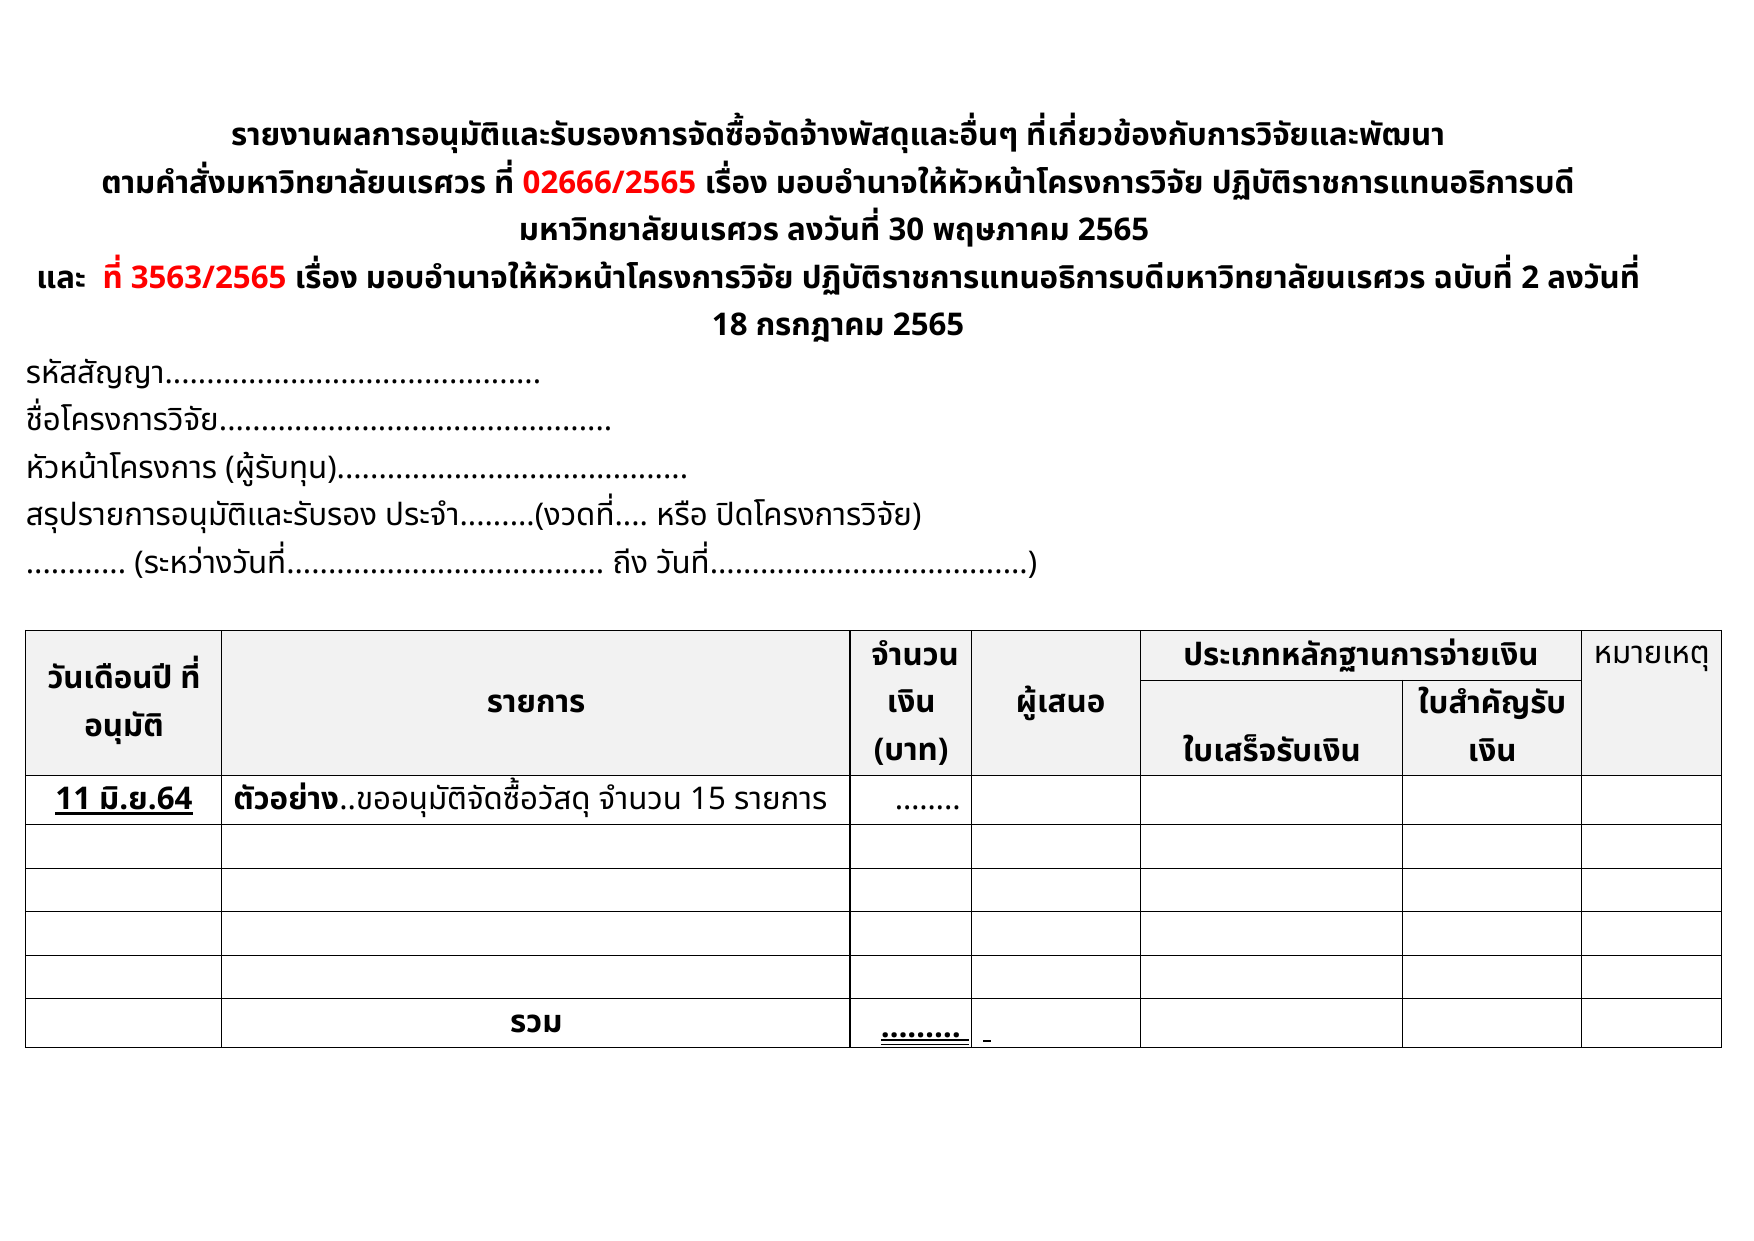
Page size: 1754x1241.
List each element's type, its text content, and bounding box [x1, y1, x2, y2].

text ตามคำสั่งมหาวิทยาลัยนเรศวร ที่ 02666/2565 เรื่อง มอบอำนาจให้หัวหน้าโครงการวิจัย ปฏิบัติราชการแทนอธิการบดีมหาวิทยาลัยนเรศวร ลงวันที่ 30 พฤษภาคม 2565 และ ที่ 3563/2565 เรื่อง มอบอำนาจให้หัวหน้าโครงการวิจัย ปฏิบัติราชการแทนอธิการบดีมหาวิทยาลัยนเรศวร ฉบับที่ 2 ลงวันที่ 18 กรกฎาคม 2565 [26, 160, 1650, 350]
text ชื่อโครงการวิจัย............................................... [26, 397, 1650, 445]
table_cell [972, 869, 1140, 911]
text รายงานผลการอนุมัติและรับรองการจัดซื้อจัดจ้างพัสดุและอื่นๆ ที่เกี่ยวข้องกับการวิจัยและพัฒนา [26, 112, 1650, 160]
table_cell [1582, 912, 1721, 955]
table_cell [26, 956, 221, 998]
table_cell [851, 825, 971, 867]
table_cell 11 มิ.ย.64 [26, 776, 221, 824]
table_cell [1141, 776, 1402, 824]
text ............ (ระหว่างวันที่...................................... ถีง วันที่......................................) [26, 540, 1650, 587]
table_cell [1141, 956, 1402, 998]
table_cell [1582, 776, 1721, 824]
table_header หมายเหตุ [1582, 631, 1721, 775]
table_cell [1403, 776, 1581, 824]
table_cell [1582, 956, 1721, 998]
table_header วันเดือนปี ที่อนุมัติ [26, 631, 221, 775]
table_cell [1141, 912, 1402, 955]
table_cell [1582, 999, 1721, 1047]
table_cell [972, 956, 1140, 998]
table_cell [851, 956, 971, 998]
text หัวหน้าโครงการ (ผู้รับทุน).......................................... [26, 445, 1650, 492]
table_cell [222, 912, 849, 955]
table_cell [1141, 999, 1402, 1047]
table_cell [972, 825, 1140, 867]
table_cell [26, 825, 221, 867]
table_cell ใบสำคัญรับเงิน [1403, 681, 1581, 775]
table_cell [26, 999, 221, 1047]
table_cell ……… [851, 999, 971, 1047]
table_header ผู้เสนอ [972, 631, 1140, 775]
table_cell รวม [222, 999, 849, 1047]
table_cell [1141, 825, 1402, 867]
table_cell [26, 869, 221, 911]
text รหัสสัญญา............................................. [26, 350, 1650, 397]
table_cell [1582, 825, 1721, 867]
table_cell [851, 869, 971, 911]
table_header รายการ [222, 631, 849, 775]
table_cell [222, 869, 849, 911]
table_cell [972, 912, 1140, 955]
table_cell ใบเสร็จรับเงิน [1141, 681, 1402, 775]
table_cell [972, 776, 1140, 824]
table_header ประเภทหลักฐานการจ่ายเงิน [1141, 631, 1581, 680]
table_cell …….. [851, 776, 971, 824]
table_header จำนวนเงิน (บาท) [851, 631, 971, 775]
table_cell [222, 956, 849, 998]
table_cell [222, 825, 849, 867]
text สรุปรายการอนุมัติและรับรอง ประจำ.........(งวดที่.... หรือ ปิดโครงการวิจัย) [26, 492, 1650, 540]
table_cell [1403, 825, 1581, 867]
table_cell [1403, 956, 1581, 998]
table_cell [1403, 999, 1581, 1047]
table_cell ตัวอย่าง..ขออนุมัติจัดซื้อวัสดุ จำนวน 15 รายการ [222, 776, 849, 824]
table_cell [1403, 912, 1581, 955]
table_cell [26, 912, 221, 955]
table_cell [972, 999, 1140, 1047]
table_cell [1582, 869, 1721, 911]
table_cell [1141, 869, 1402, 911]
table_cell [851, 912, 971, 955]
table_cell [1403, 869, 1581, 911]
